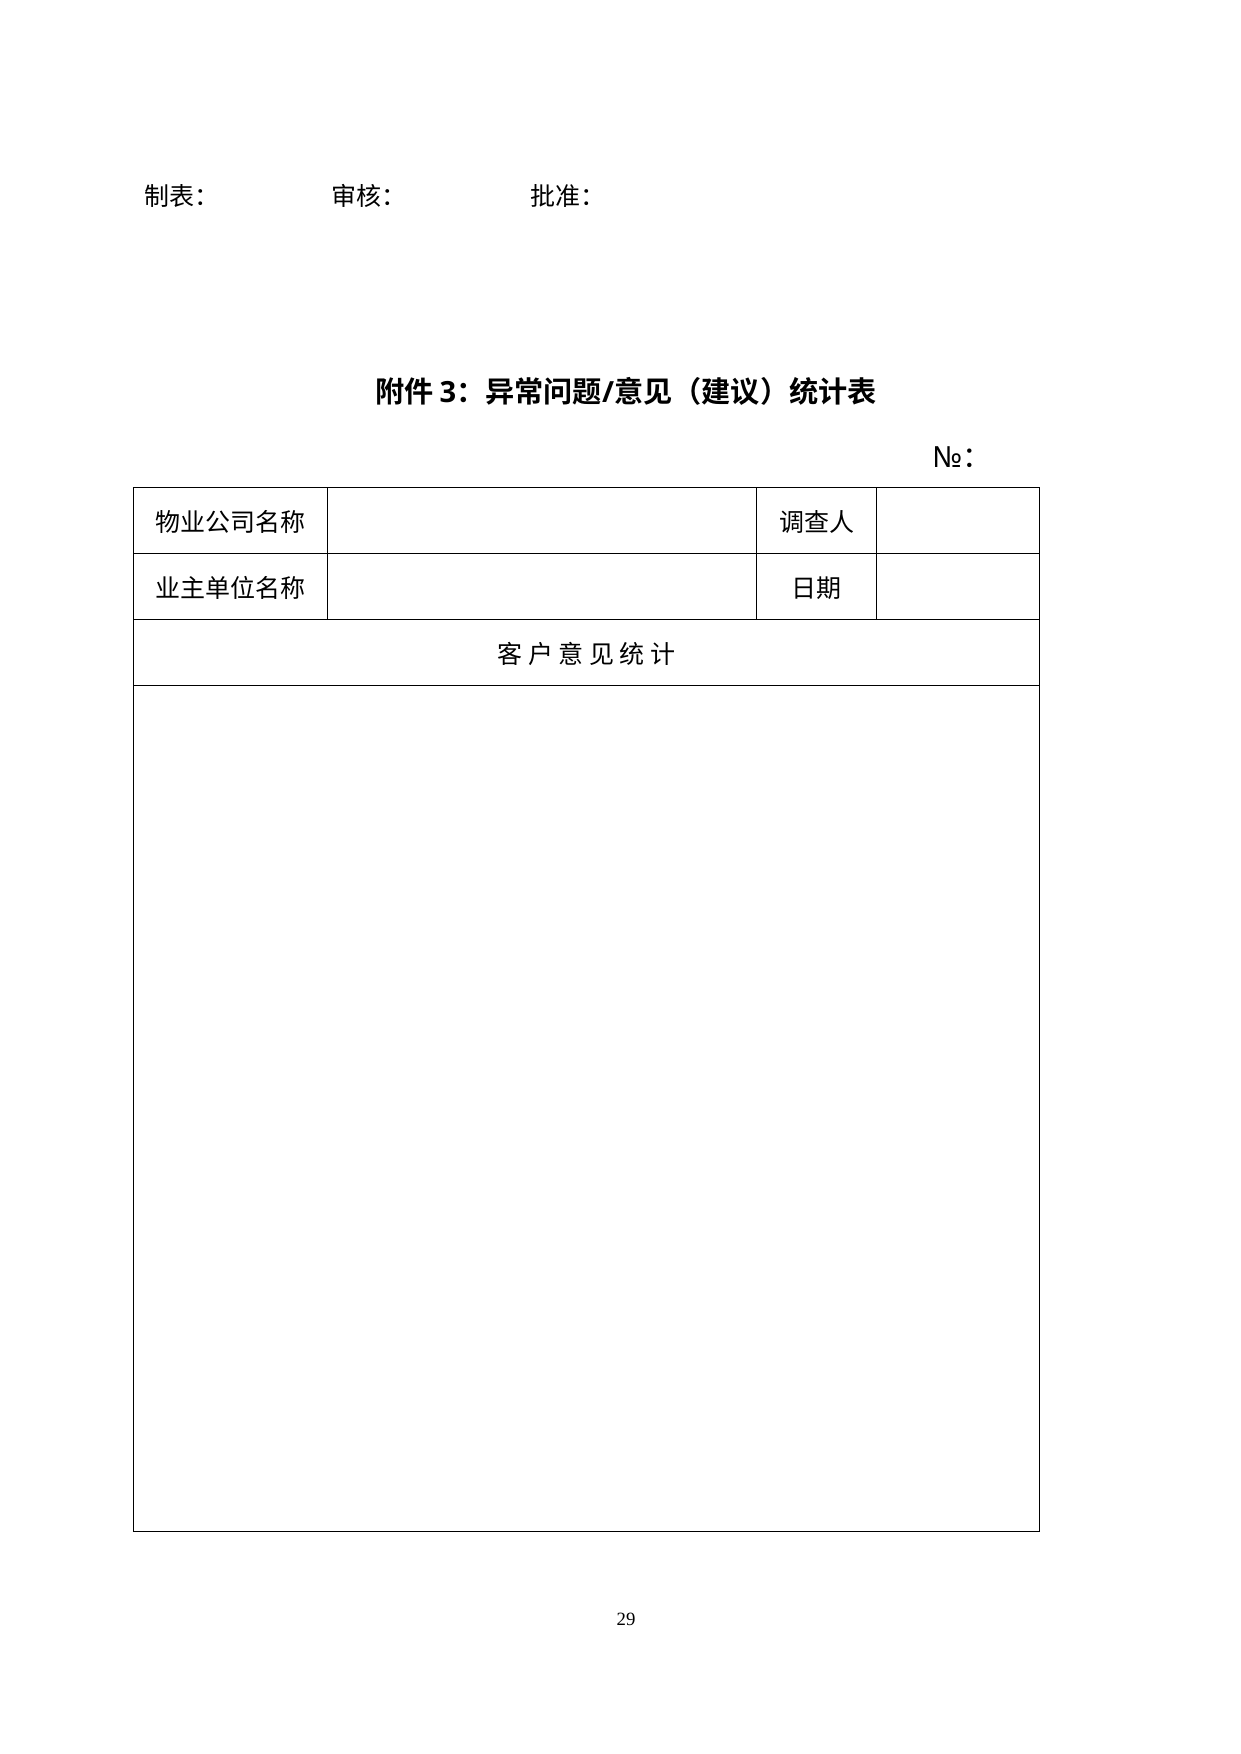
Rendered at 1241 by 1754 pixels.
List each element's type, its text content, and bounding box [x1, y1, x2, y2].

text №： [144, 422, 1107, 487]
table_header 物业公司名称 [134, 488, 327, 553]
table_cell [328, 554, 756, 619]
table_header [328, 488, 756, 553]
table_cell [134, 686, 1039, 1531]
text 制表： 审核： 批准： [144, 162, 1107, 227]
table_cell 客 户 意 见 统 计 [134, 620, 1039, 685]
table_cell [877, 554, 1039, 619]
table_cell 业主单位名称 [134, 554, 327, 619]
table_cell 日期 [757, 554, 876, 619]
text 附件3：异常问题/意见（建议）统计表 [144, 357, 1107, 422]
table_header 调查人 [757, 488, 876, 553]
table_header [877, 488, 1039, 553]
